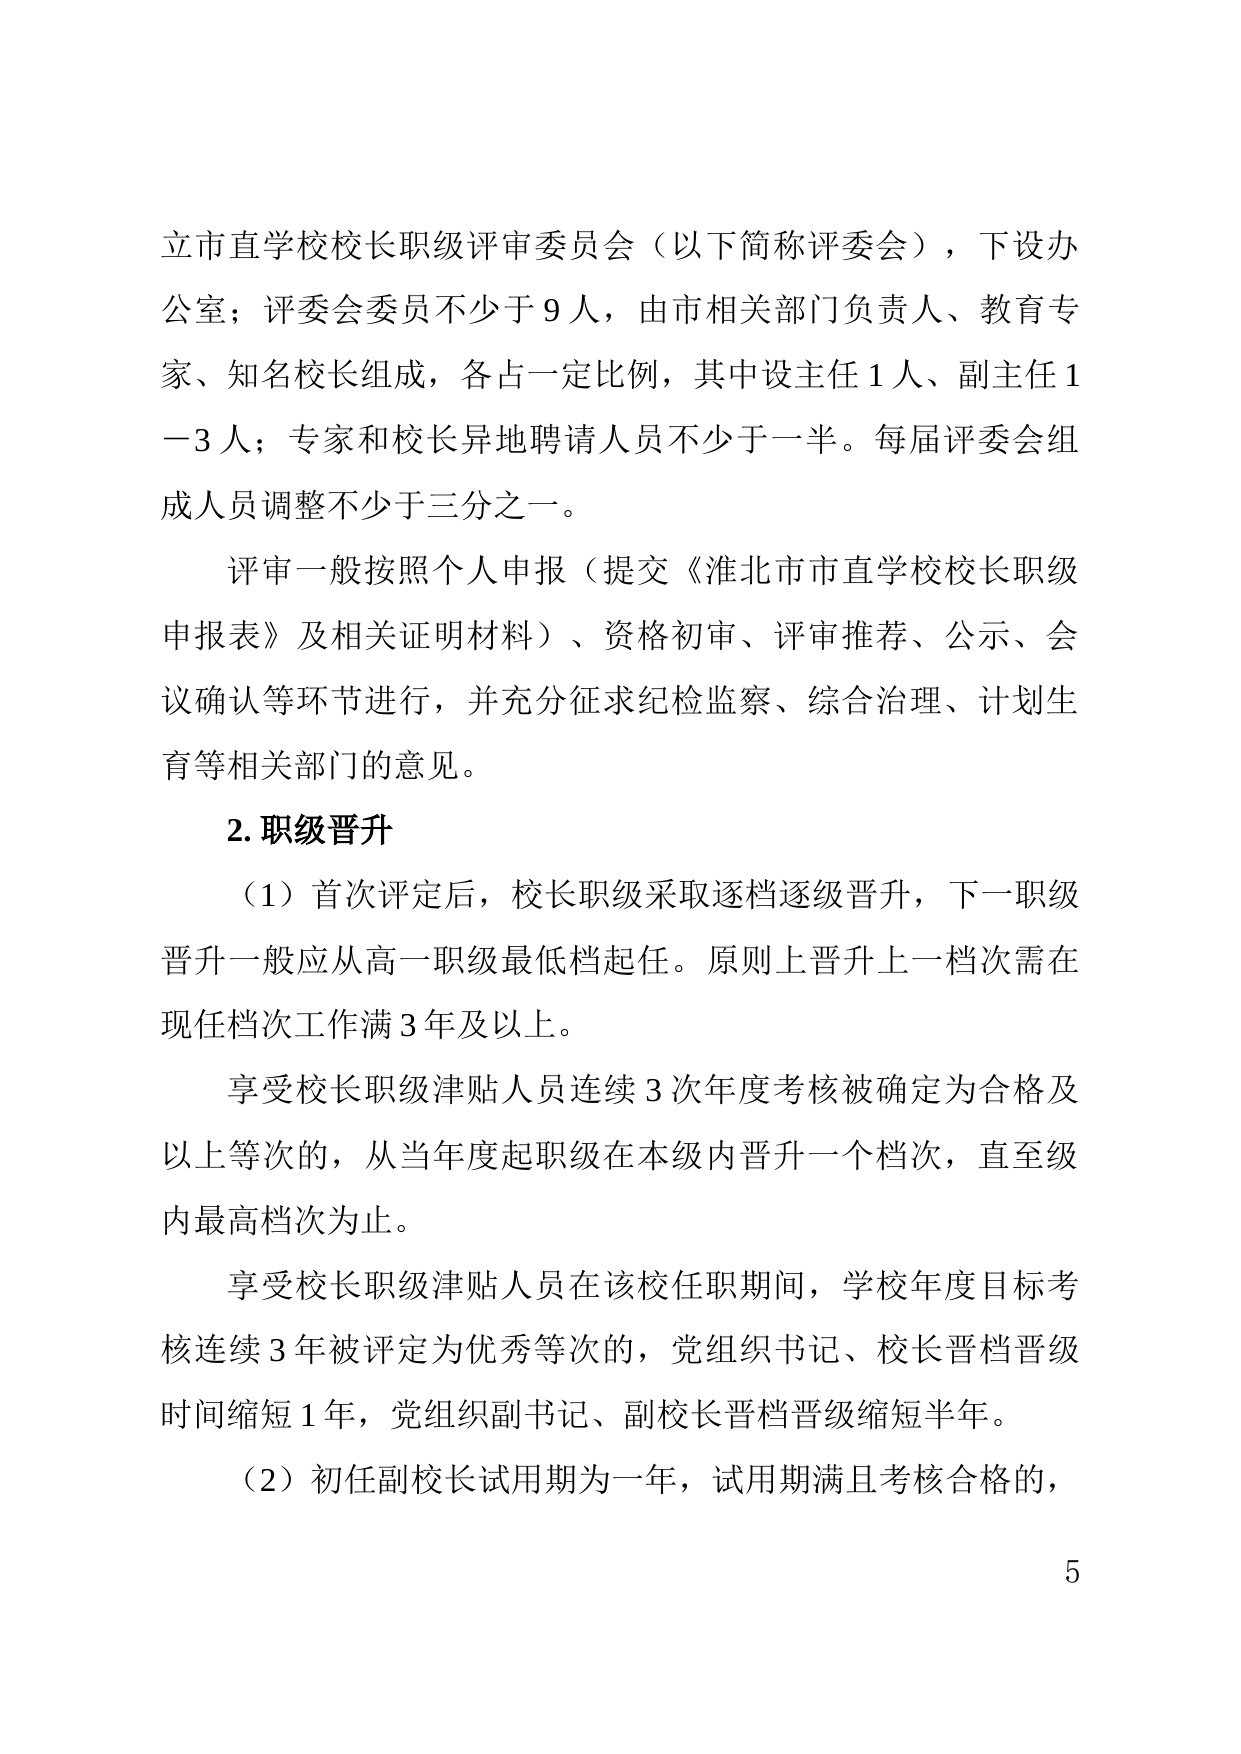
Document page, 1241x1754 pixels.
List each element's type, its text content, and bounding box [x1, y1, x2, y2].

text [159, 211, 1081, 536]
text 享受校长职级津贴人员在该校任职期间，学校年度目标考核连续3年被评定为优秀等次的，党组织书记、校长晋档晋级时间缩短1年，党组织副书记、副校长晋档晋级缩短半年。 [159, 1251, 1081, 1446]
text （1）首次评定后，校长职级采取逐档逐级晋升，下一职级晋升一般应从高一职级最低档起任。原则上晋升上一档次需在现任档次工作满3年及以上。 [159, 861, 1081, 1056]
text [159, 1446, 1081, 1511]
text 享受校长职级津贴人员连续3次年度考核被确定为合格及以上等次的，从当年度起职级在本级内晋升一个档次，直至级内最高档次为止。 [159, 1056, 1081, 1251]
text 评审一般按照个人申报（提交《淮北市市直学校校长职级申报表》及相关证明材料）、资格初审、评审推荐、公示、会议确认等环节进行，并充分征求纪检监察、综合治理、计划生育等相关部门的意见。 [159, 536, 1081, 796]
list 职级晋升 [159, 796, 1081, 861]
